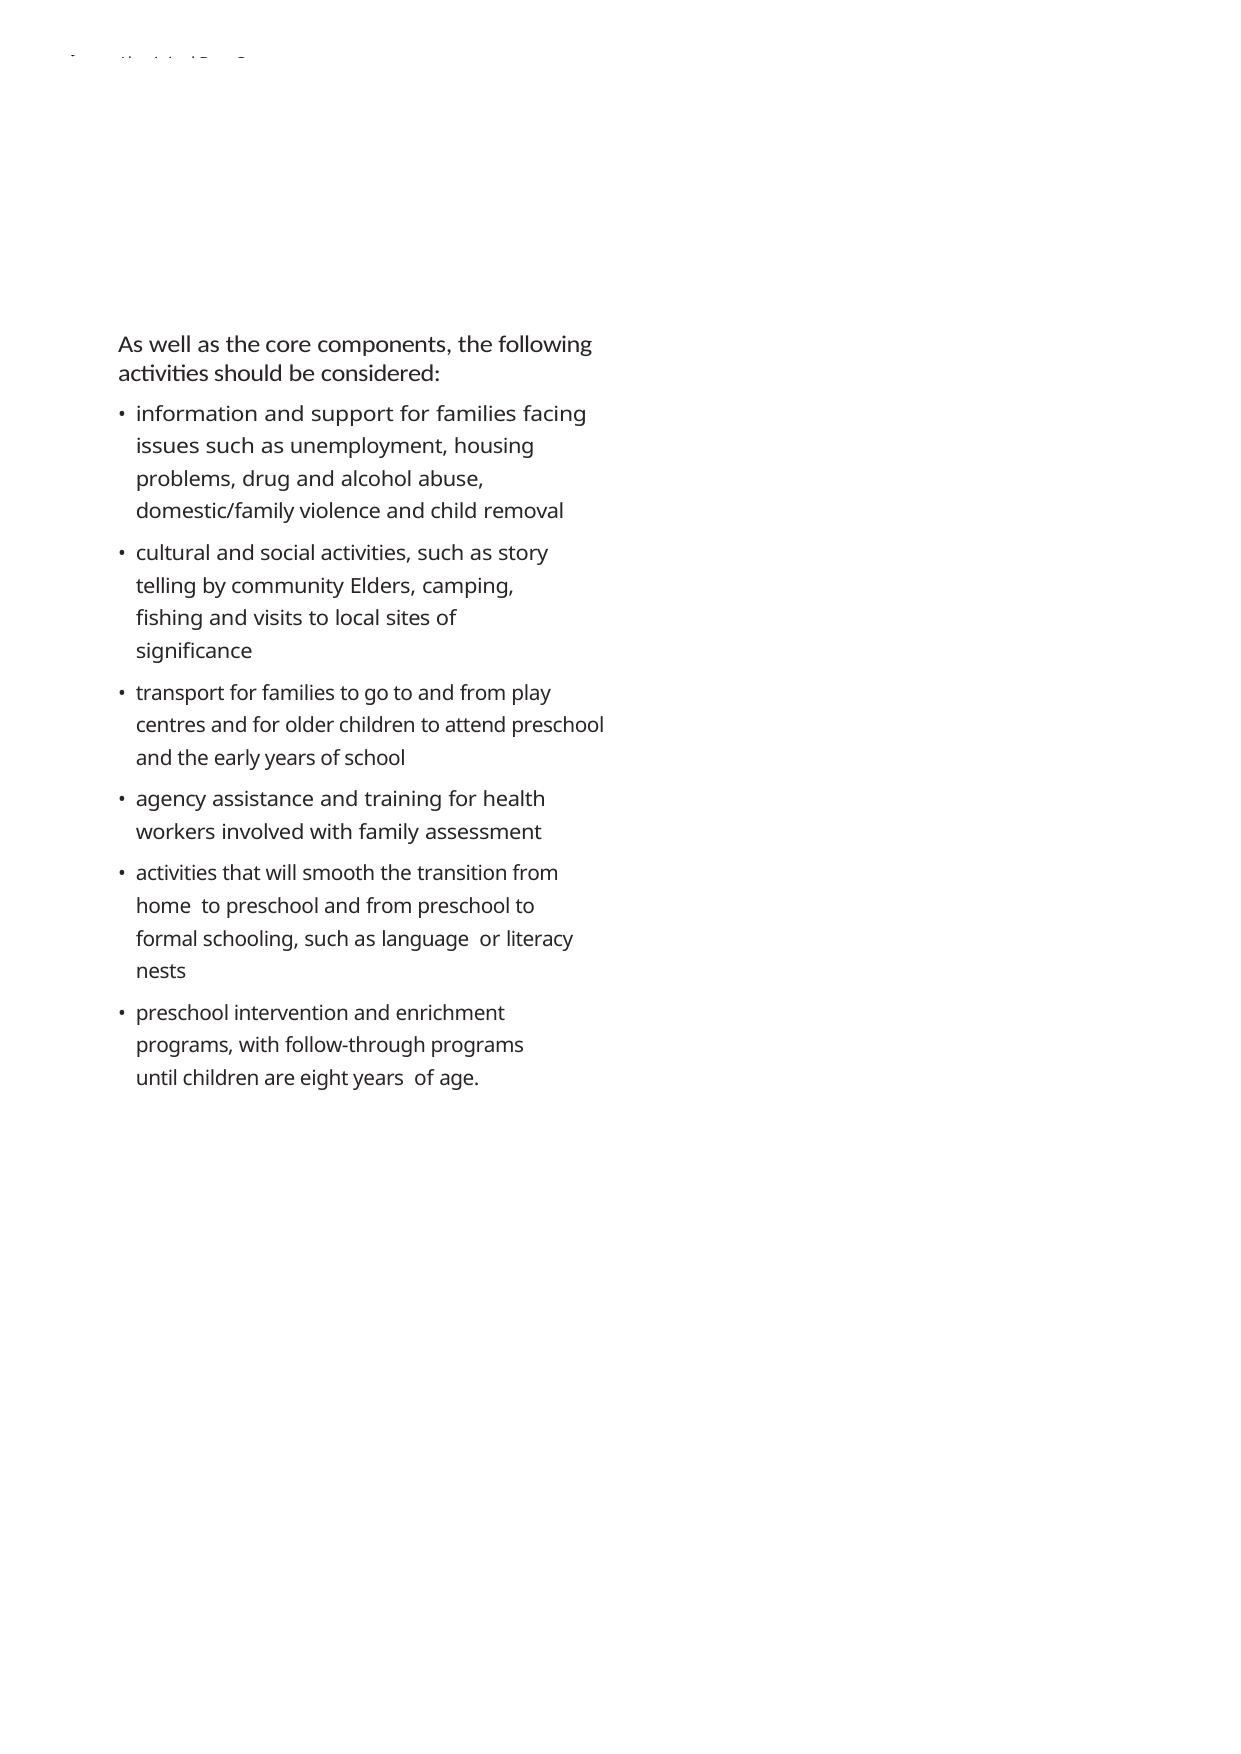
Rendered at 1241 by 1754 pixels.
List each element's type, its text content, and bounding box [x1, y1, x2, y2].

list activities that will smooth the transition from home to preschool and from preschool to formal schooling, such as language or literacy nests [118, 858, 575, 985]
subtitle As well as the core components, the following activities should be considered: [118, 329, 630, 388]
list transport for families to go to and from play centres and for older children to attend preschool and the early years of school [118, 678, 626, 771]
list information and support for families facing issues such as unemployment, housing problems, drug and alcohol abuse, domestic/family violence and child removal [118, 399, 626, 525]
list preschool intervention and enrichment programs, with follow-through programs until children are eight years of age. [118, 998, 569, 1092]
list cultural and social activities, such as story telling by community Elders, camping, fishing and visits to local sites of significance [118, 538, 578, 664]
list agency assistance and training for health workers involved with family assessment [118, 784, 618, 845]
